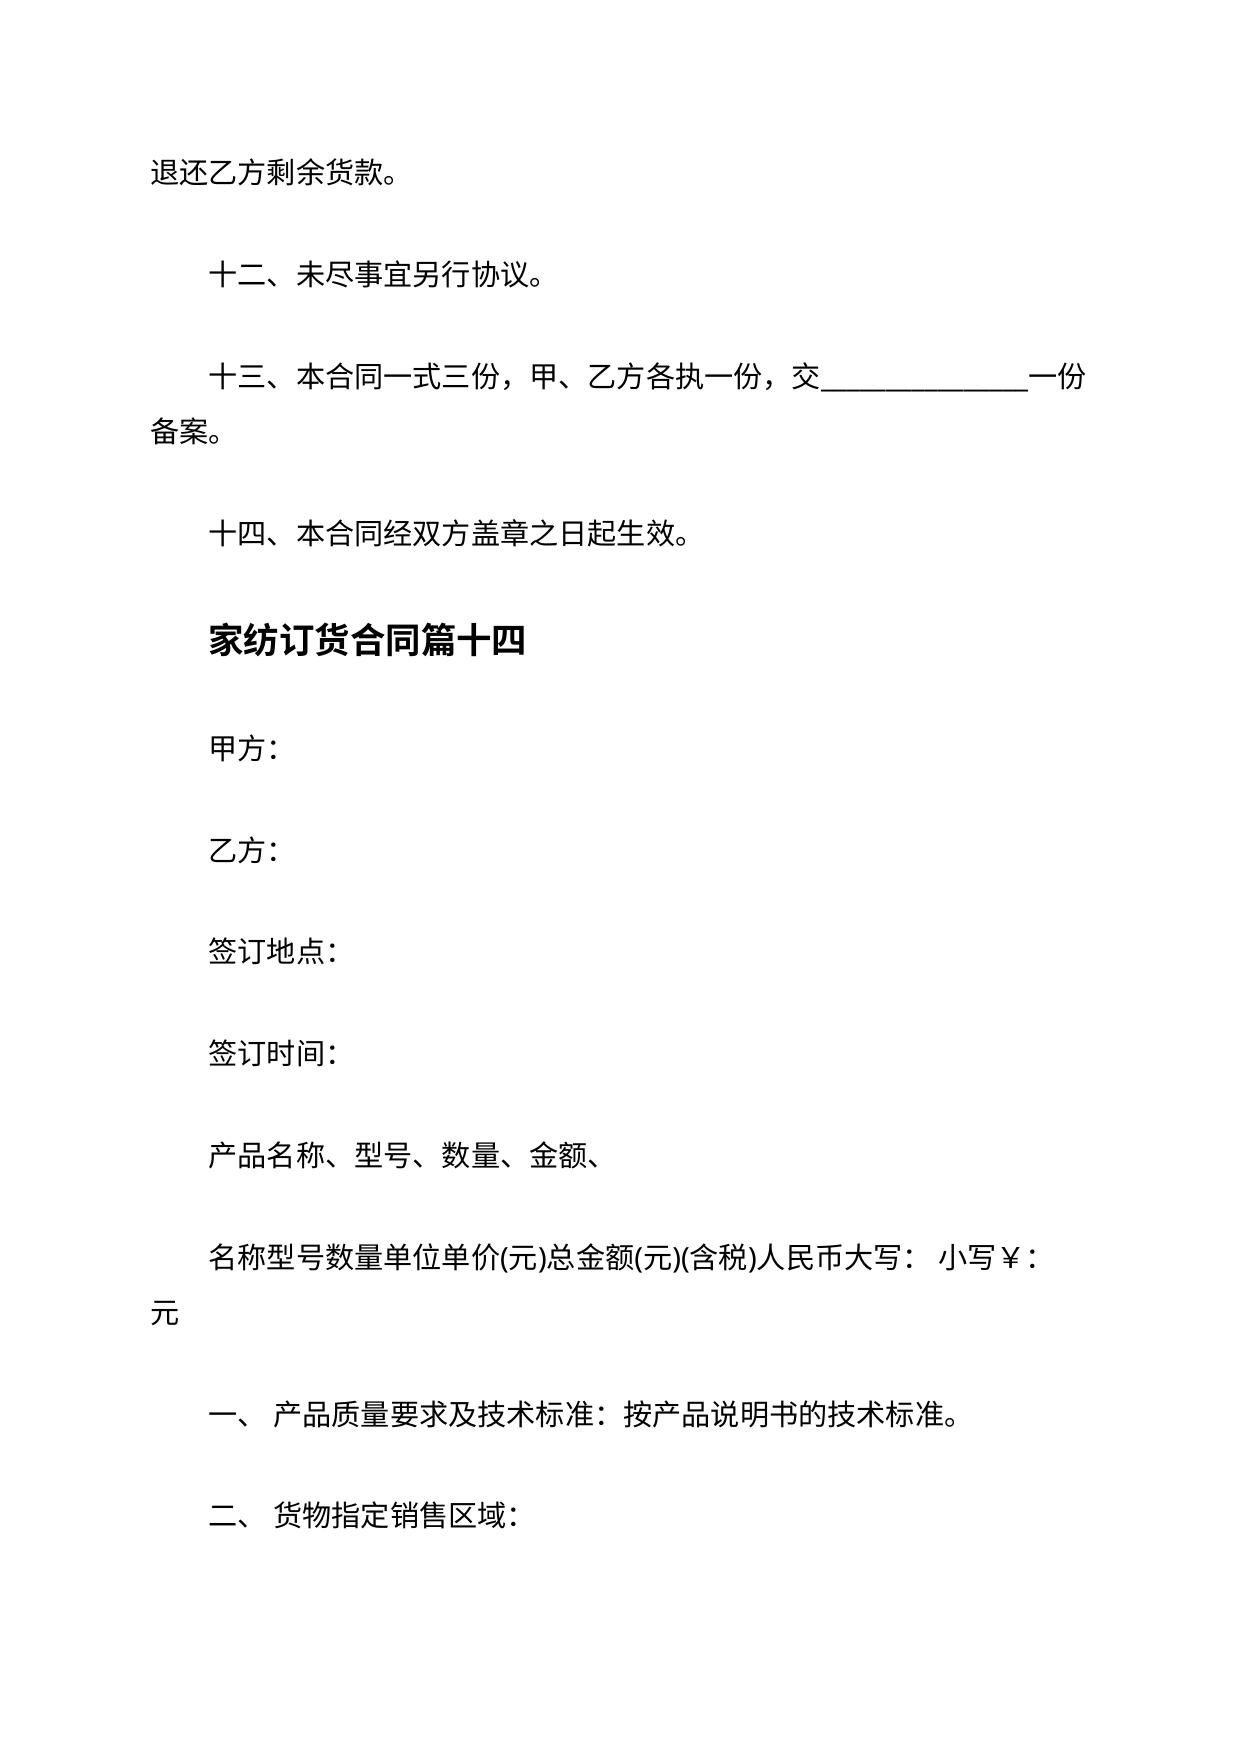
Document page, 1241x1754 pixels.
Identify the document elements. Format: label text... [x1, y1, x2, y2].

text 甲方： [150, 726, 1090, 768]
text 乙方： [150, 827, 1090, 869]
text 产品名称、型号、数量、金额、 [150, 1133, 1090, 1175]
text 二、 货物指定销售区域： [150, 1493, 1090, 1535]
text 签订地点： [150, 929, 1090, 971]
text 签订时间： [150, 1031, 1090, 1073]
text 十三、本合同一式三份，甲、乙方各执一份，交________________一份备案。 [150, 353, 1090, 451]
text 十四、本合同经双方盖章之日起生效。 [150, 510, 1090, 553]
text 十二、未尽事宜另行协议。 [150, 252, 1090, 294]
text 一、 产品质量要求及技术标准：按产品说明书的技术标准。 [150, 1391, 1090, 1433]
text 名称型号数量单位单价(元)总金额(元)(含税)人民币大写： 小写￥： 元 [150, 1234, 1090, 1332]
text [150, 150, 1090, 192]
text 家纺订货合同篇十四 [150, 612, 1090, 663]
